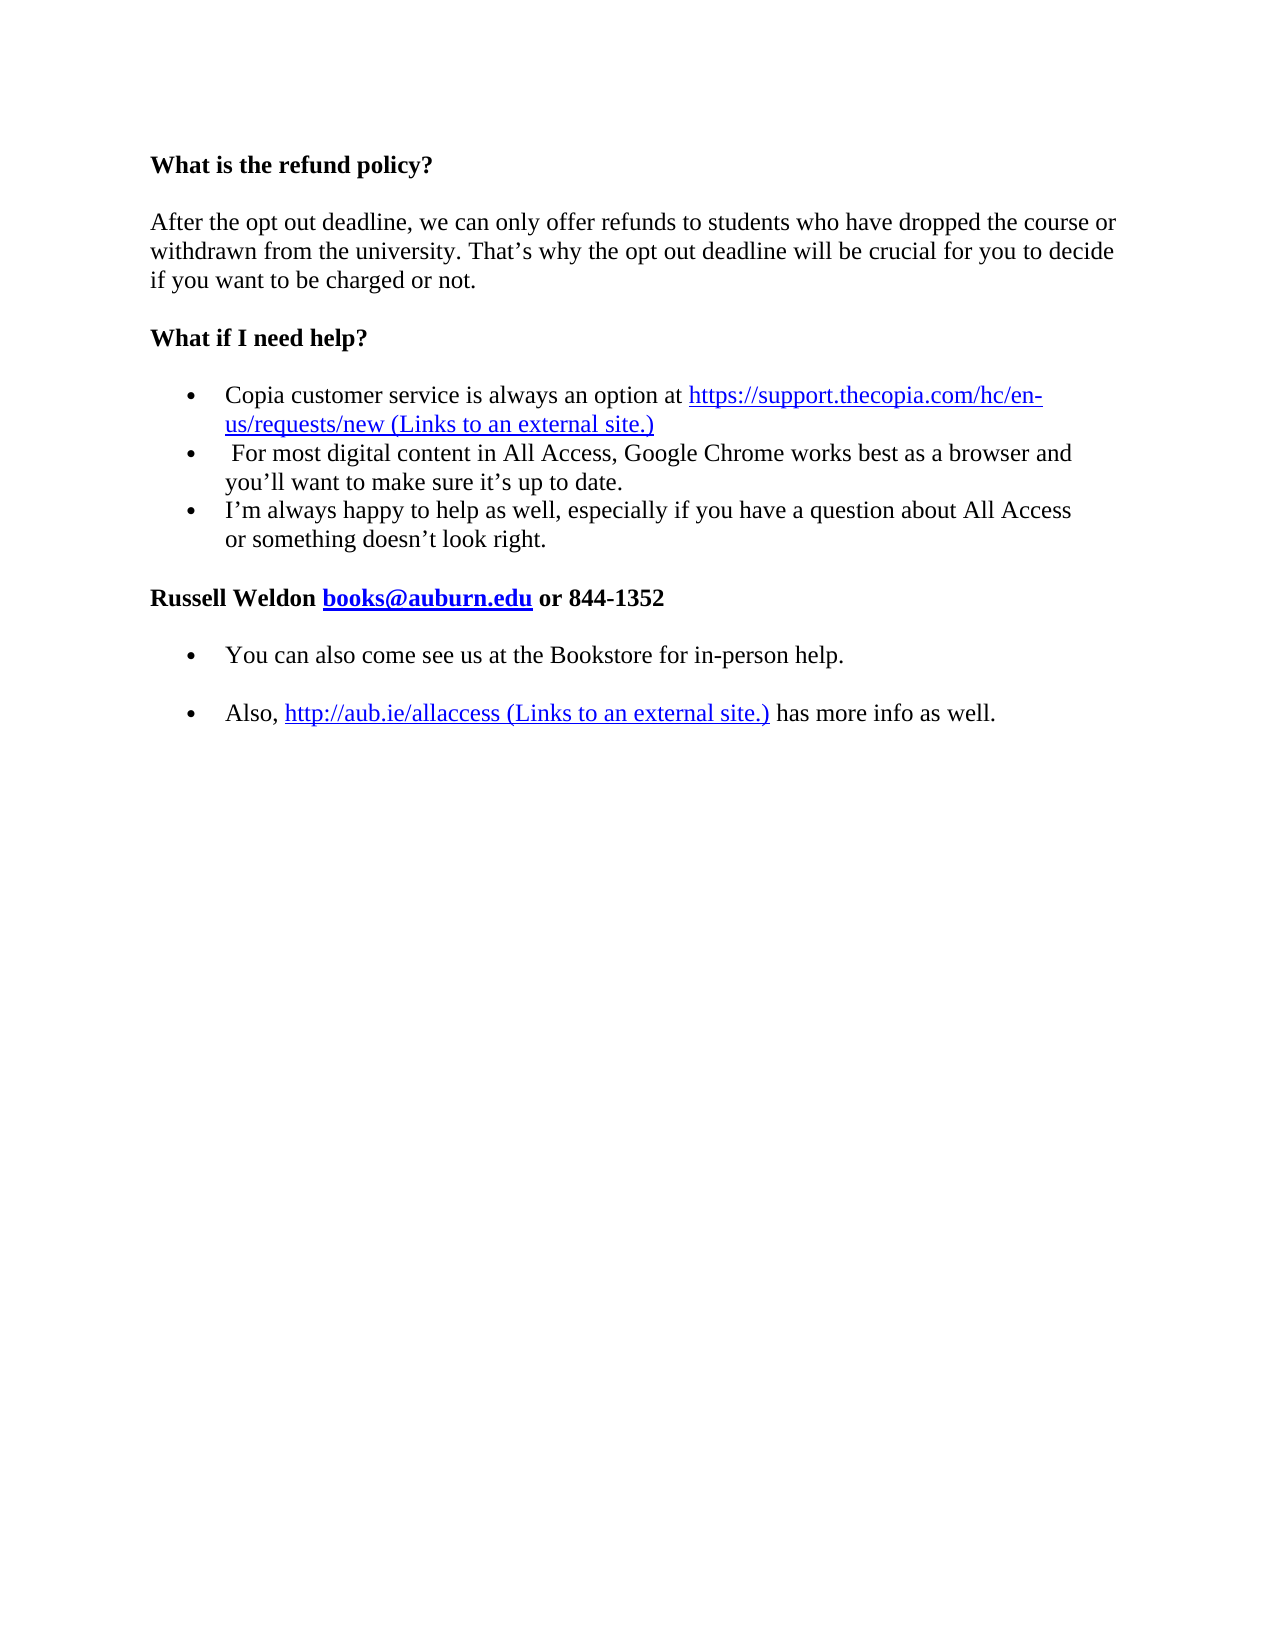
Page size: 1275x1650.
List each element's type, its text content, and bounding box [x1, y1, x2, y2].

list Copia customer service is always an option at https://support.thecopia.com/hc/en- us/requests/new (Links to an external site.) [187, 381, 1043, 438]
subtitle What is the refund policy? [150, 150, 1137, 179]
text After the opt out deadline, we can only offer refunds to students who have dropped the course or withdrawn from the university. That’s why the opt out deadline will be crucial for you to decide if you want to be charged or not. [150, 207, 1117, 294]
subtitle Russell Weldon books@auburn.edu or 844-1352 [150, 583, 1137, 612]
list I’m always happy to help as well, especially if you have a question about All Access or something doesn’t look right. [187, 496, 1099, 553]
list Also, http://aub.ie/allaccess (Links to an external site.) has more info as well. [187, 698, 1137, 727]
list You can also come see us at the Bookstore for in-person help. [187, 640, 1137, 669]
subtitle What if I need help? [150, 323, 1137, 352]
list For most digital content in All Access, Google Chrome works best as a browser and you’ll want to make sure it’s up to date. [187, 438, 1072, 496]
